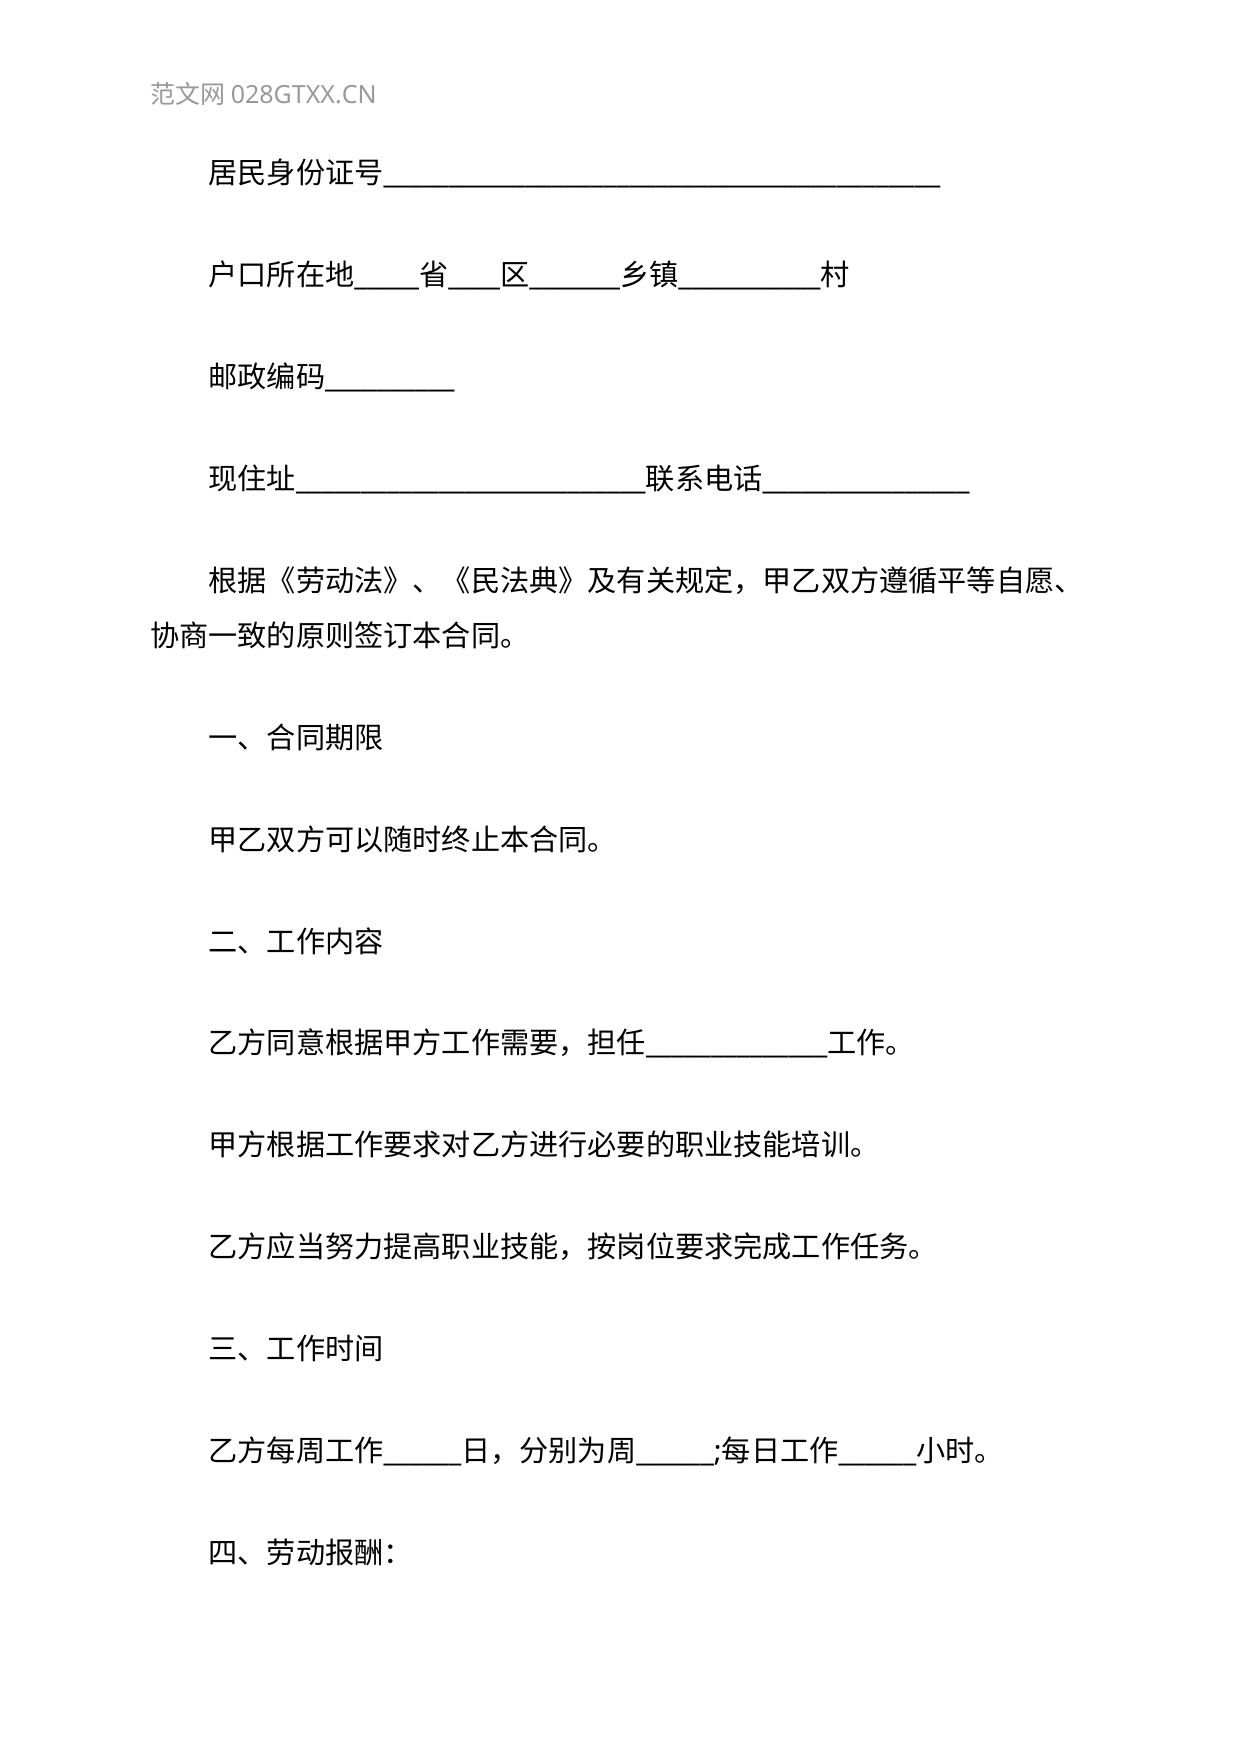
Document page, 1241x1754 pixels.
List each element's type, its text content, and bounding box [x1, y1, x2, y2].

text 四、劳动报酬： [150, 1529, 1090, 1571]
text 根据《劳动法》、《民法典》及有关规定，甲乙双方遵循平等自愿、协商一致的原则签订本合同。 [150, 558, 1090, 655]
text 二、工作内容 [150, 918, 1090, 960]
text 居民身份证号___________________________________________ [150, 150, 1090, 192]
text 甲方根据工作要求对乙方进行必要的职业技能培训。 [150, 1122, 1090, 1164]
text 乙方同意根据甲方工作需要，担任______________工作。 [150, 1020, 1090, 1062]
text 甲乙双方可以随时终止本合同。 [150, 816, 1090, 859]
text 三、工作时间 [150, 1325, 1090, 1368]
text 乙方应当努力提高职业技能，按岗位要求完成工作任务。 [150, 1224, 1090, 1266]
text 户口所在地_____省____区_______乡镇___________村 [150, 252, 1090, 294]
text 一、合同期限 [150, 714, 1090, 757]
text 邮政编码__________ [150, 354, 1090, 396]
text 现住址___________________________联系电话________________ [150, 456, 1090, 498]
text 乙方每周工作______日，分别为周______;每日工作______小时。 [150, 1427, 1090, 1469]
